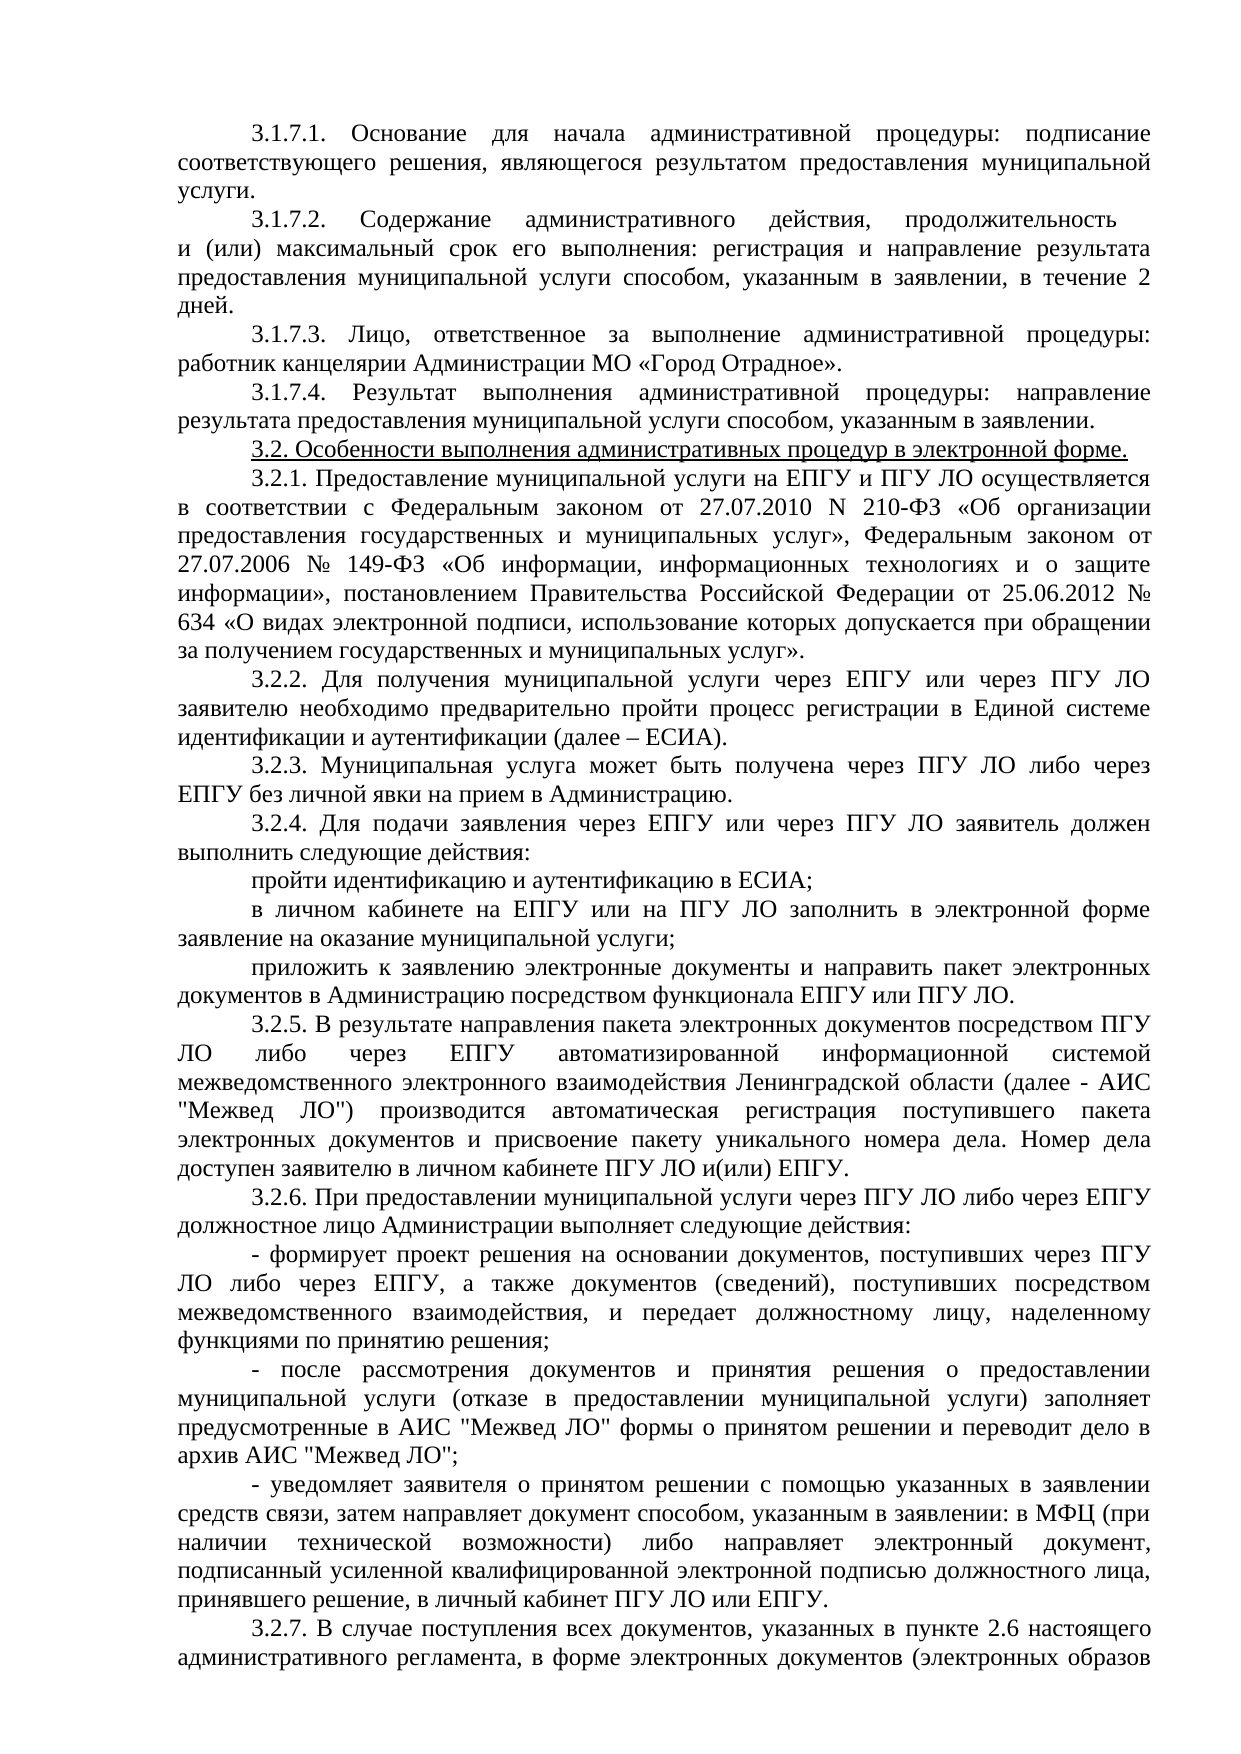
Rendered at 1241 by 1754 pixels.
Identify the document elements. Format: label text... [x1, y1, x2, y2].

text 3.1.7.4. Результат выполнения административной процедуры: направление результата предоставления муниципальной услуги способом, указанным в заявлении. [177, 377, 1152, 434]
text 3.2.1. Предоставление муниципальной услуги на ЕПГУ и ПГУ ЛО осуществляется в соответствии с Федеральным законом от 27.07.2010 N 210-ФЗ «Об организации предоставления государственных и муниципальных услуг», Федеральным законом от 27.07.2006 № 149-ФЗ «Об информации, информационных технологиях и о защите информации», постановлением Правительства Российской Федерации от 25.06.2012 № 634 «О видах электронной подписи, использование которых допускается при обращении за получением государственных и муниципальных услуг». [177, 463, 1152, 664]
text пройти идентификацию и аутентификацию в ЕСИА; [177, 866, 1152, 894]
text 3.2.3. Муниципальная услуга может быть получена через ПГУ ЛО либо через ЕПГУ без личной явки на прием в Администрацию. [177, 751, 1152, 808]
text 3.2. Особенности выполнения административных процедур в электронной форме. [177, 434, 1152, 463]
text 3.2.5. В результате направления пакета электронных документов посредством ПГУ ЛО либо через ЕПГУ автоматизированной информационной системой межведомственного электронного взаимодействия Ленинградской области (далее - АИС "Межвед ЛО") производится автоматическая регистрация поступившего пакета электронных документов и присвоение пакету уникального номера дела. Номер дела доступен заявителю в личном кабинете ПГУ ЛО и(или) ЕПГУ. [177, 1009, 1152, 1182]
text 3.1.7.1. Основание для начала административной процедуры: подписание соответствующего решения, являющегося результатом предоставления муниципальной услуги. [177, 118, 1152, 204]
text - после рассмотрения документов и принятия решения о предоставлении муниципальной услуги (отказе в предоставлении муниципальной услуги) заполняет предусмотренные в АИС "Межвед ЛО" формы о принятом решении и переводит дело в архив АИС "Межвед ЛО"; [177, 1354, 1152, 1469]
text 3.2.6. При предоставлении муниципальной услуги через ПГУ ЛО либо через ЕПГУ должностное лицо Администрации выполняет следующие действия: [177, 1182, 1152, 1239]
text 3.1.7.3. Лицо, ответственное за выполнение административной процедуры: работник канцелярии Администрации МО «Город Отрадное». [177, 319, 1152, 377]
text 3.2.4. Для подачи заявления через ЕПГУ или через ПГУ ЛО заявитель должен выполнить следующие действия: [177, 808, 1152, 866]
text 3.2.2. Для получения муниципальной услуги через ЕПГУ или через ПГУ ЛО заявителю необходимо предварительно пройти процесс регистрации в Единой системе идентификации и аутентификации (далее – ЕСИА). [177, 664, 1152, 751]
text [177, 1613, 1152, 1671]
text приложить к заявлению электронные документы и направить пакет электронных документов в Администрацию посредством функционала ЕПГУ или ПГУ ЛО. [177, 952, 1152, 1009]
text - формирует проект решения на основании документов, поступивших через ПГУ ЛО либо через ЕПГУ, а также документов (сведений), поступивших посредством межведомственного взаимодействия, и передает должностному лицу, наделенному функциями по принятию решения; [177, 1239, 1152, 1354]
text - уведомляет заявителя о принятом решении с помощью указанных в заявлении средств связи, затем направляет документ способом, указанным в заявлении: в МФЦ (при наличии технической возможности) либо направляет электронный документ, подписанный усиленной квалифицированной электронной подписью должностного лица, принявшего решение, в личный кабинет ПГУ ЛО или ЕПГУ. [177, 1469, 1152, 1613]
text 3.1.7.2. Содержание административного действия, продолжительность и (или) максимальный срок его выполнения: регистрация и направление результата предоставления муниципальной услуги способом, указанным в заявлении, в течение 2 дней. [177, 204, 1152, 319]
text в личном кабинете на ЕПГУ или на ПГУ ЛО заполнить в электронной форме заявление на оказание муниципальной услуги; [177, 894, 1152, 952]
